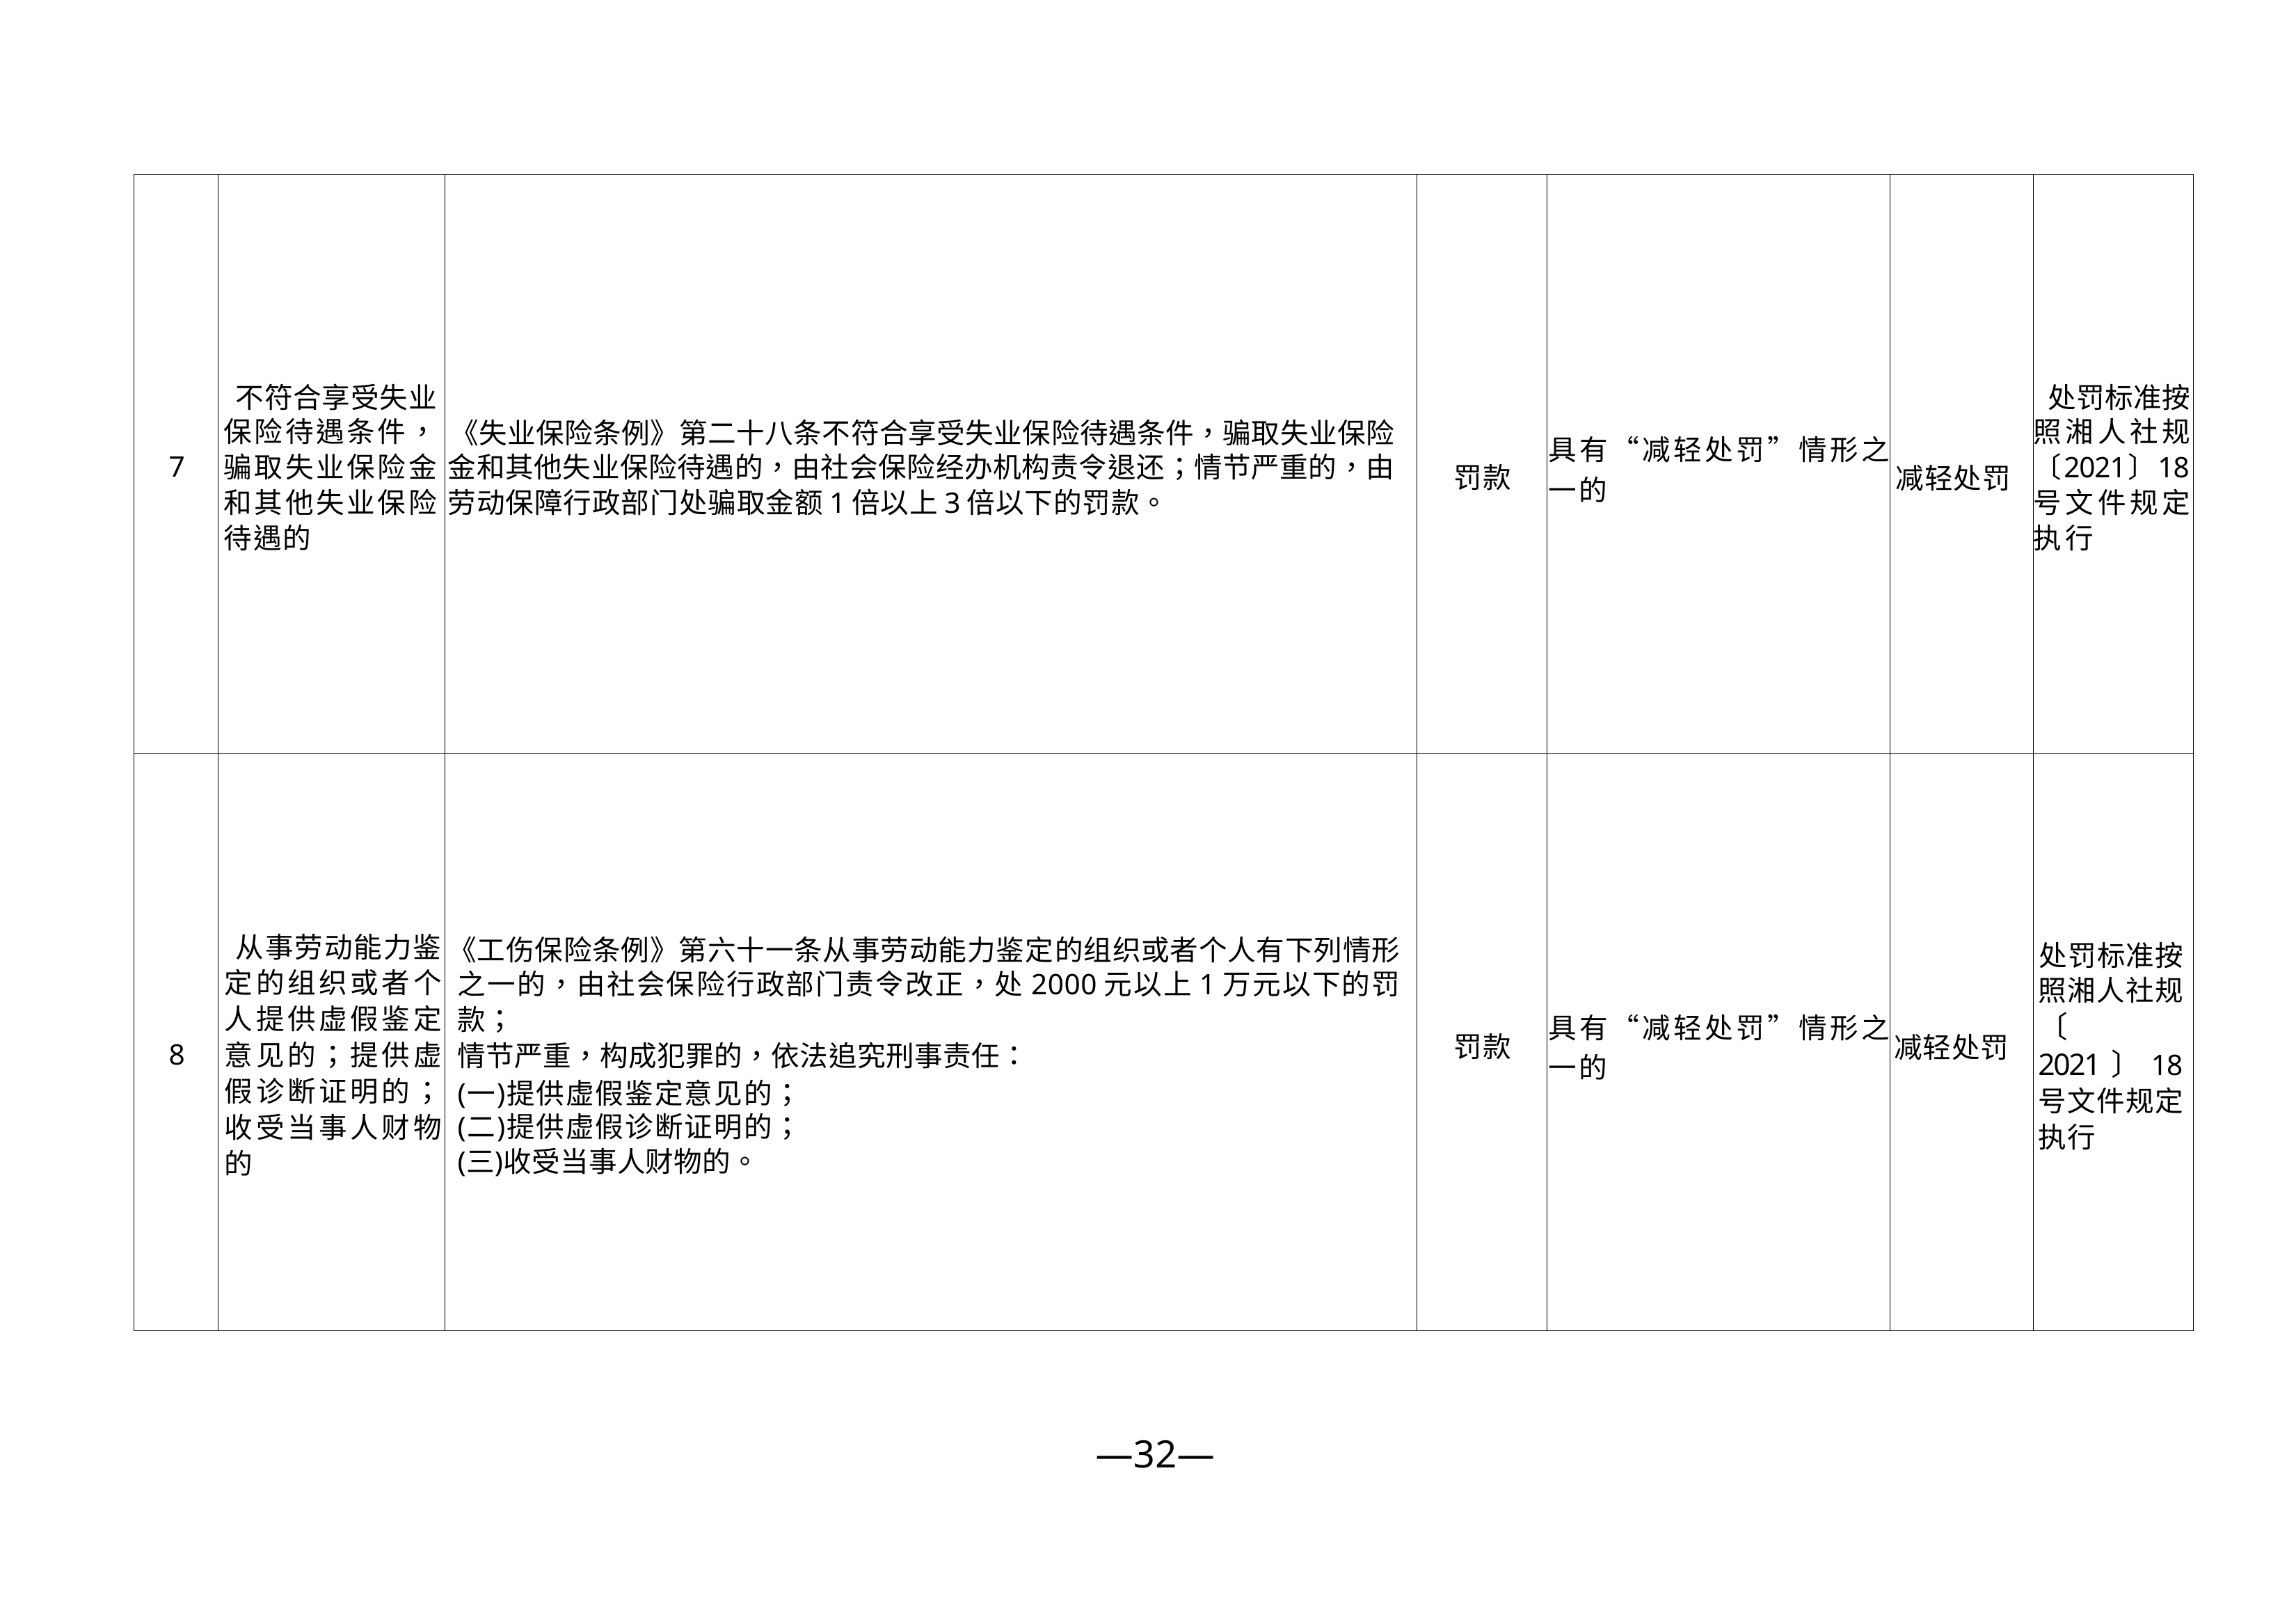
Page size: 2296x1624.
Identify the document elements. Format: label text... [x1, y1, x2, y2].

table_cell 8 [134, 754, 218, 1330]
table_header 处罚标准按照湘人社规〔2021〕18号文件规定执行 [2034, 175, 2193, 753]
table_cell 具有“减轻处罚”情形之一的 [1547, 754, 1890, 1330]
table_cell 罚款 [1417, 754, 1547, 1330]
table_cell 《工伤保险条例》第六十一条从事劳动能力鉴定的组织或者个人有下列情形之一的，由社会保险行政部门责令改正，处2000元以上1万元以下的罚款； 情节严重，构成犯罪的，依法追究刑事责任： (一)提供虚假鉴定意见的； (二)提供虚假诊断证明的； (三)收受当事人财物的。 [445, 754, 1417, 1330]
table_header 《失业保险条例》第二十八条不符合享受失业保险待遇条件，骗取失业保险金和其他失业保险待遇的，由社会保险经办机构责令退还；情节严重的，由劳动保障行政部门处骗取金额1倍以上3倍以下的罚款。 [445, 175, 1417, 753]
table_cell 处罚标准按照湘人社规〔2021〕18号文件规定执行 [2034, 754, 2193, 1330]
table_header 具有“减轻处罚”情形之一的 [1547, 175, 1890, 753]
table_header 不符合享受失业保险待遇条件，骗取失业保险金和其他失业保险待遇的 [218, 175, 445, 753]
table_cell 减轻处罚 [1890, 754, 2033, 1330]
table_header 7 [134, 175, 218, 753]
table_header 减轻处罚 [1890, 175, 2033, 753]
table_header 罚款 [1417, 175, 1547, 753]
table_cell 从事劳动能力鉴定的组织或者个人提供虚假鉴定意见的；提供虚假诊断证明的；收受当事人财物的 [218, 754, 445, 1330]
